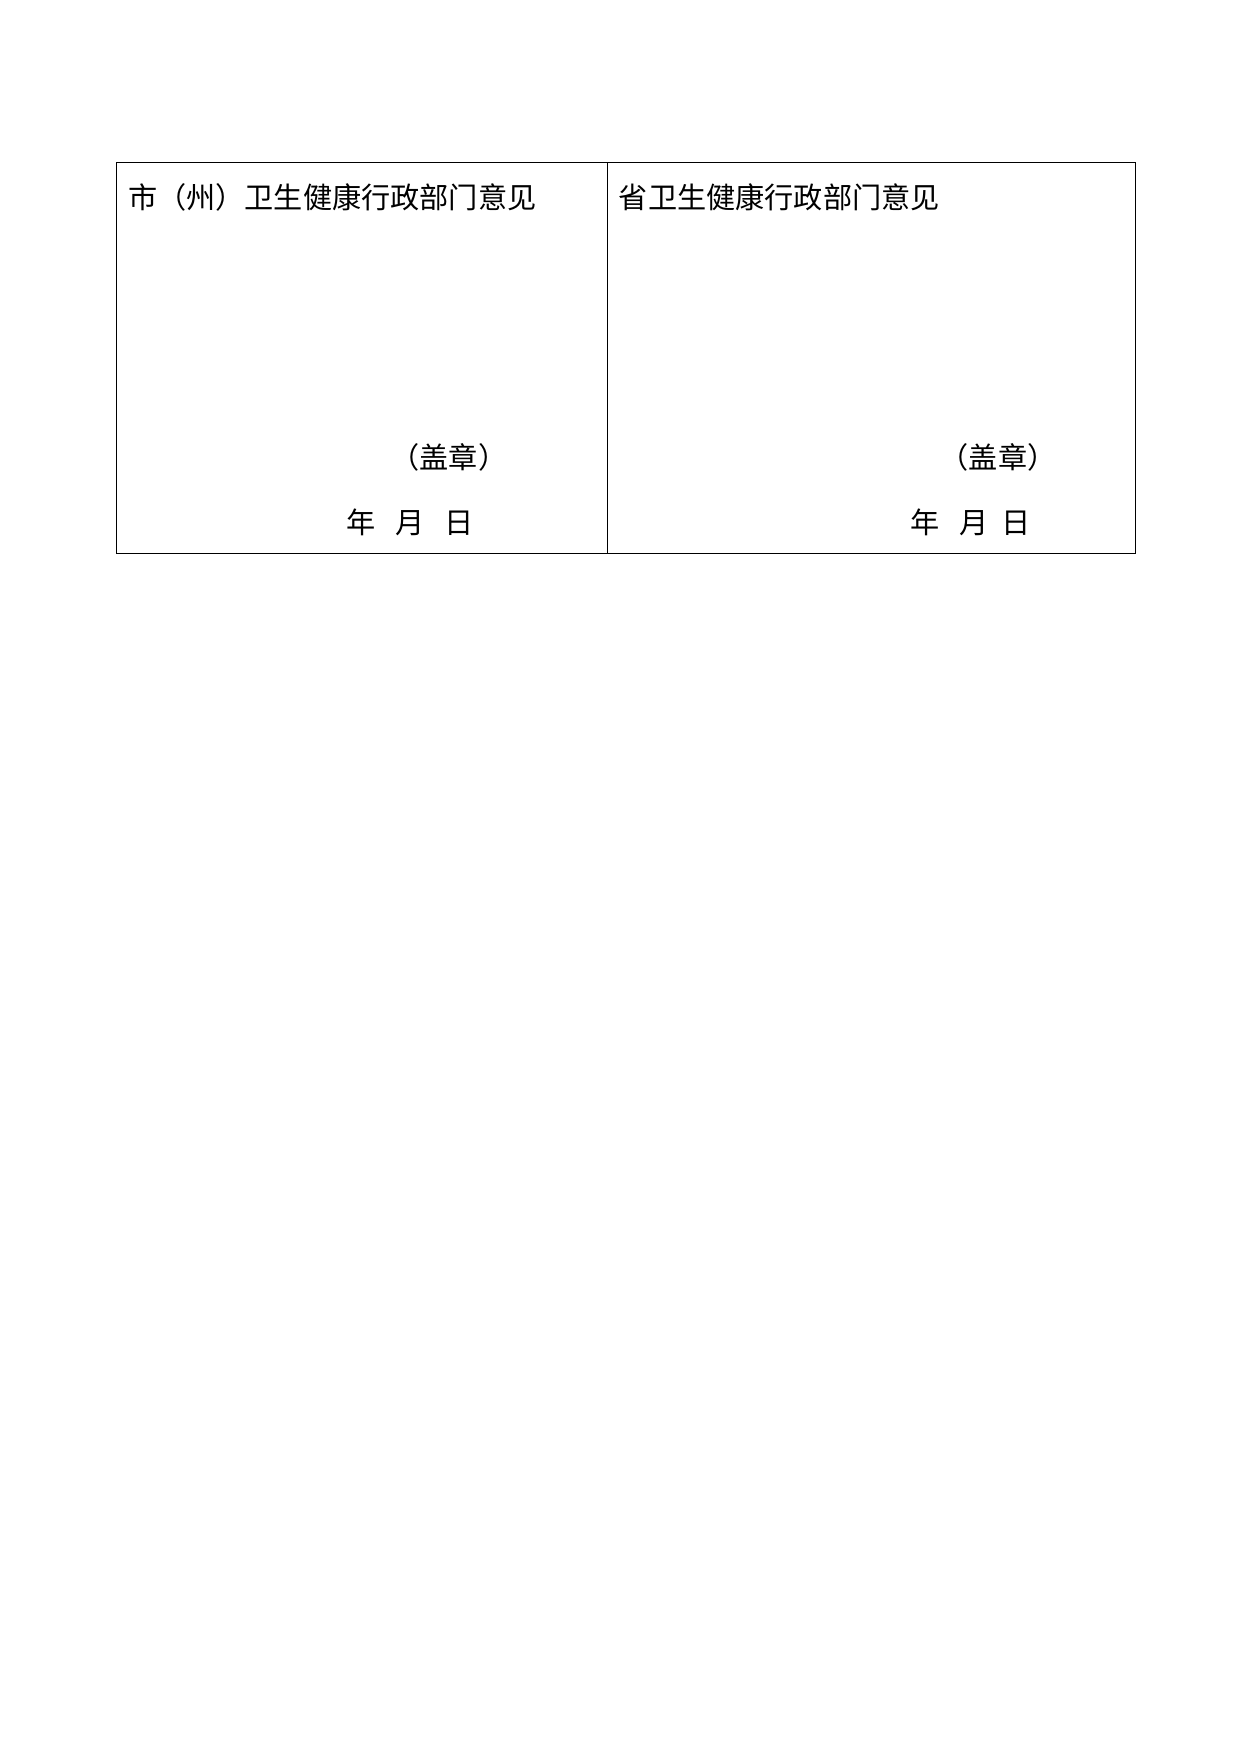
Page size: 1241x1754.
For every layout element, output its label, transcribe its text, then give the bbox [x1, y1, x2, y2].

table_cell 省卫生健康行政部门意见 （盖章） 年 月 日 [608, 163, 1135, 553]
table_cell 市（州）卫生健康行政部门意见 （盖章） 年 月 日 [117, 163, 607, 553]
